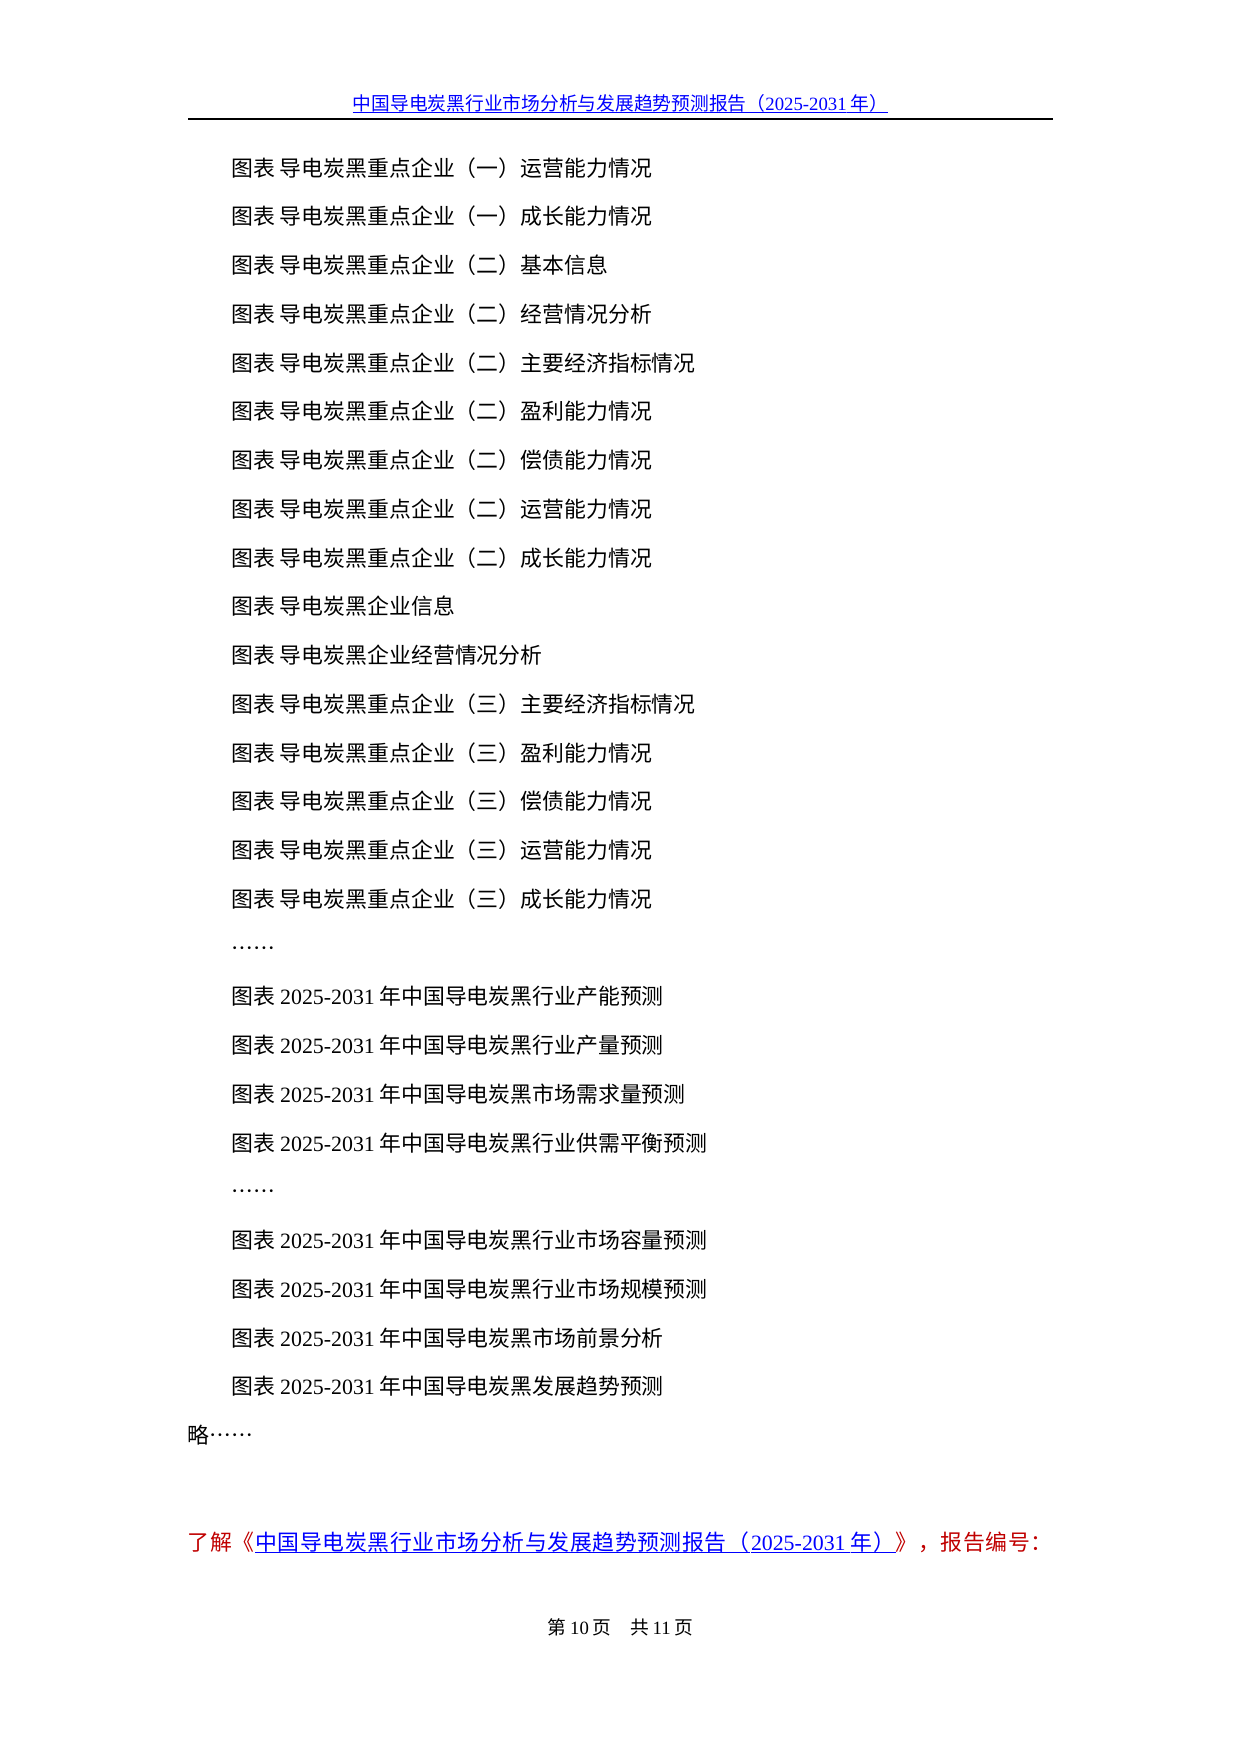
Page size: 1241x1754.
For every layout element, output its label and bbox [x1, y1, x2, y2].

text [187, 150, 1053, 1450]
text [187, 1524, 1053, 1557]
